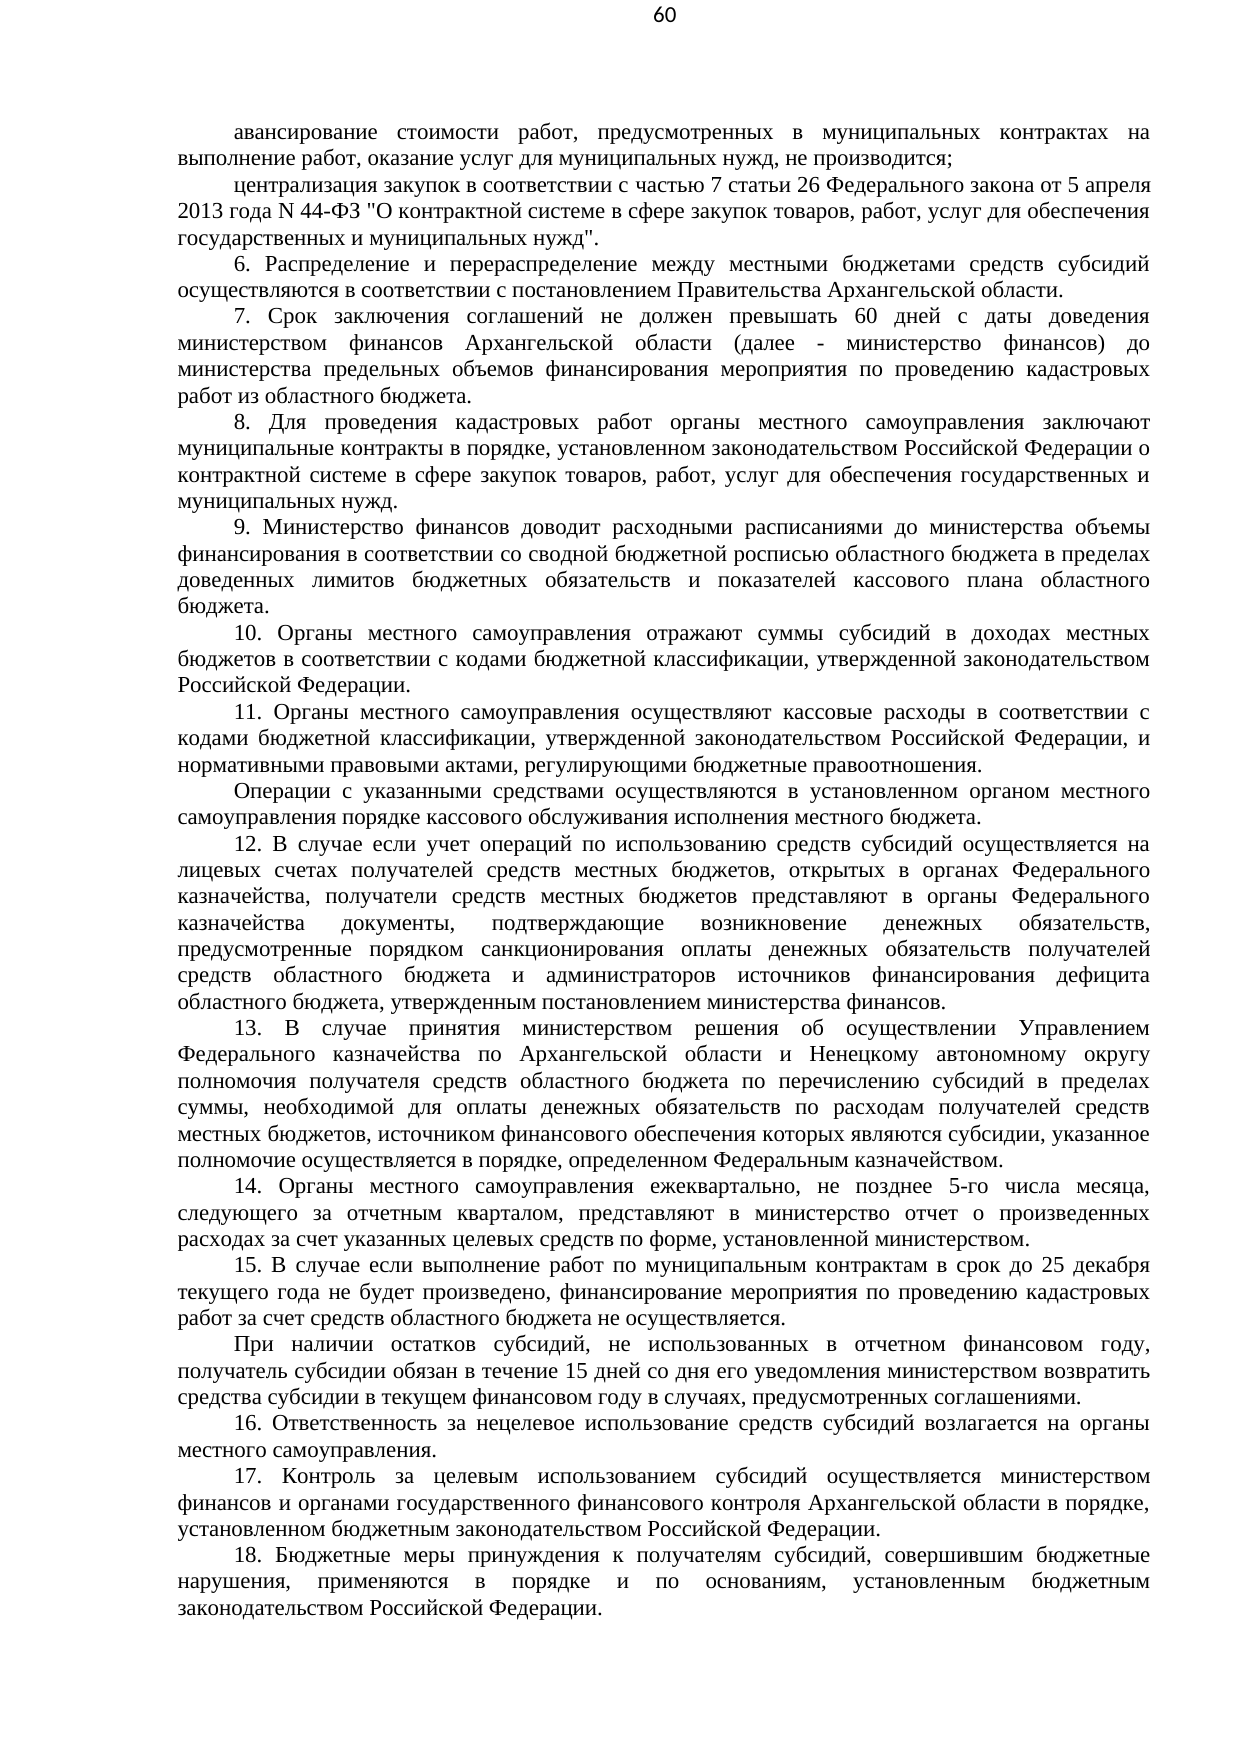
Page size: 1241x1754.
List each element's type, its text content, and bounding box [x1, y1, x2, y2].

text 10. Органы местного самоуправления отражают суммы субсидий в доходах местных бюджетов в соответствии с кодами бюджетной классификации, утвержденной законодательством Российской Федерации. [177, 619, 1152, 698]
text 14. Органы местного самоуправления ежеквартально, не позднее 5-го числа месяца, следующего за отчетным кварталом, представляют в министерство отчет о произведенных расходах за счет указанных целевых средств по форме, установленной министерством. [177, 1172, 1152, 1251]
text 13. В случае принятия министерством решения об осуществлении Управлением Федерального казначейства по Архангельской области и Ненецкому автономному округу полномочия получателя средств областного бюджета по перечислению субсидий в пределах суммы, необходимой для оплаты денежных обязательств по расходам получателей средств местных бюджетов, источником финансового обеспечения которых являются субсидии, указанное полномочие осуществляется в порядке, определенном Федеральным казначейством. [177, 1014, 1152, 1172]
text централизация закупок в соответствии с частью 7 статьи 26 Федерального закона от 5 апреля 2013 года N 44-ФЗ "О контрактной системе в сфере закупок товаров, работ, услуг для обеспечения государственных и муниципальных нужд". [177, 171, 1152, 250]
text авансирование стоимости работ, предусмотренных в муниципальных контрактах на выполнение работ, оказание услуг для муниципальных нужд, не производится; [177, 118, 1152, 171]
text 16. Ответственность за нецелевое использование средств субсидий возлагается на органы местного самоуправления. [177, 1409, 1152, 1462]
text 8. Для проведения кадастровых работ органы местного самоуправления заключают муниципальные контракты в порядке, установленном законодательством Российской Федерации о контрактной системе в сфере закупок товаров, работ, услуг для обеспечения государственных и муниципальных нужд. [177, 408, 1152, 513]
text Операции с указанными средствами осуществляются в установленном органом местного самоуправления порядке кассового обслуживания исполнения местного бюджета. [177, 777, 1152, 830]
text 12. В случае если учет операций по использованию средств субсидий осуществляется на лицевых счетах получателей средств местных бюджетов, открытых в органах Федерального казначейства, получатели средств местных бюджетов представляют в органы Федерального казначейства документы, подтверждающие возникновение денежных обязательств, предусмотренные порядком санкционирования оплаты денежных обязательств получателей средств областного бюджета и администраторов источников финансирования дефицита областного бюджета, утвержденным постановлением министерства финансов. [177, 830, 1152, 1014]
text При наличии остатков субсидий, не использованных в отчетном финансовом году, получатель субсидии обязан в течение 15 дней со дня его уведомления министерством возвратить средства субсидии в текущем финансовом году в случаях, предусмотренных соглашениями. [177, 1330, 1152, 1409]
text 15. В случае если выполнение работ по муниципальным контрактам в срок до 25 декабря текущего года не будет произведено, финансирование мероприятия по проведению кадастровых работ за счет средств областного бюджета не осуществляется. [177, 1251, 1152, 1330]
text 7. Срок заключения соглашений не должен превышать 60 дней с даты доведения министерством финансов Архангельской области (далее - министерство финансов) до министерства предельных объемов финансирования мероприятия по проведению кадастровых работ из областного бюджета. [177, 303, 1152, 408]
text 18. Бюджетные меры принуждения к получателям субсидий, совершившим бюджетные нарушения, применяются в порядке и по основаниям, установленным бюджетным законодательством Российской Федерации. [177, 1541, 1152, 1620]
text 17. Контроль за целевым использованием субсидий осуществляется министерством финансов и органами государственного финансового контроля Архангельской области в порядке, установленном бюджетным законодательством Российской Федерации. [177, 1462, 1152, 1541]
text 11. Органы местного самоуправления осуществляют кассовые расходы в соответствии с кодами бюджетной классификации, утвержденной законодательством Российской Федерации, и нормативными правовыми актами, регулирующими бюджетные правоотношения. [177, 698, 1152, 777]
text 9. Министерство финансов доводит расходными расписаниями до министерства объемы финансирования в соответствии со сводной бюджетной росписью областного бюджета в пределах доведенных лимитов бюджетных обязательств и показателей кассового плана областного бюджета. [177, 513, 1152, 619]
text 6. Распределение и перераспределение между местными бюджетами средств субсидий осуществляются в соответствии с постановлением Правительства Архангельской области. [177, 250, 1152, 303]
